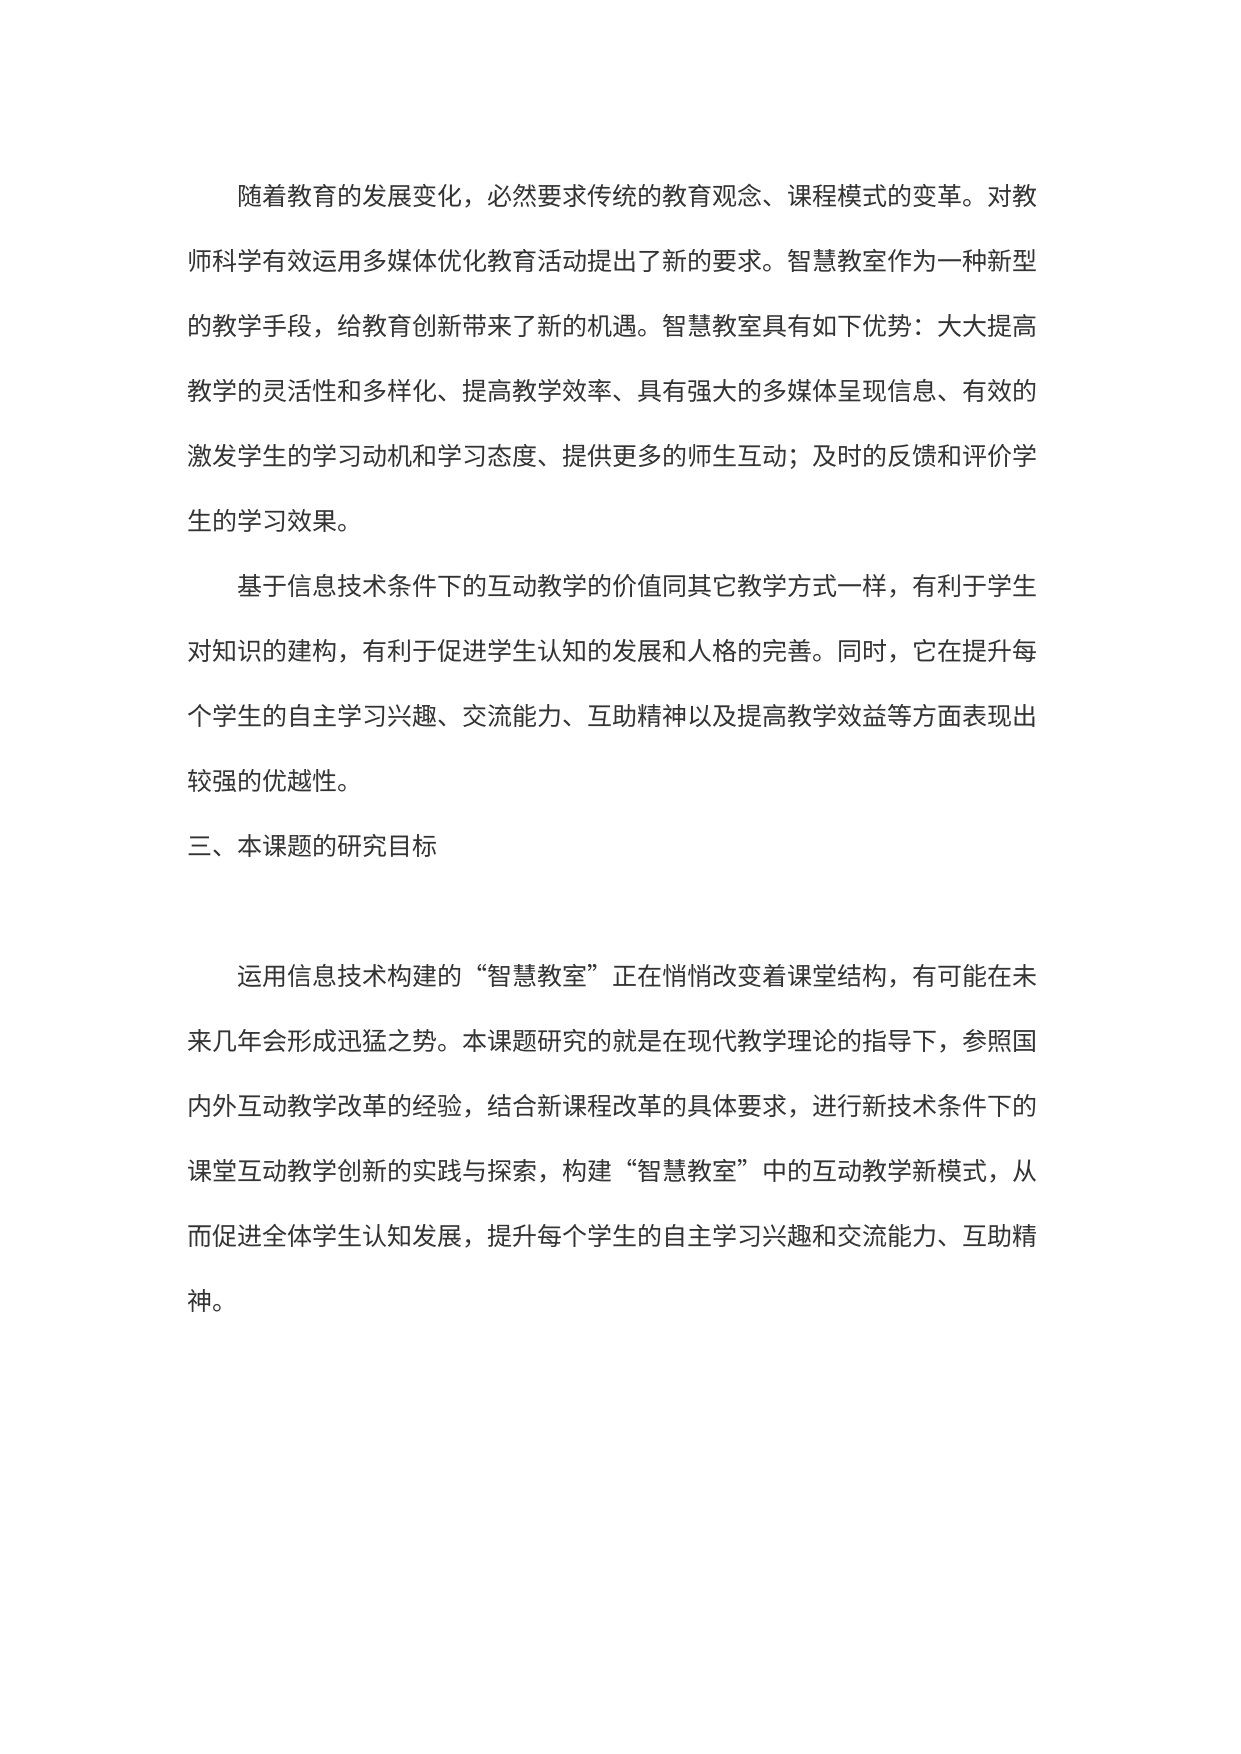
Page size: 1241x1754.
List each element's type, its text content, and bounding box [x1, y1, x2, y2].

text 随着教育的发展变化，必然要求传统的教育观念、课程模式的变革。对教师科学有效运用多媒体优化教育活动提出了新的要求。智慧教室作为一种新型的教学手段，给教育创新带来了新的机遇。智慧教室具有如下优势：大大提高教学的灵活性和多样化、提高教学效率、具有强大的多媒体呈现信息、有效的激发学生的学习动机和学习态度、提供更多的师生互动；及时的反馈和评价学生的学习效果。 [187, 162, 1053, 552]
text 基于信息技术条件下的互动教学的价值同其它教学方式一样，有利于学生对知识的建构，有利于促进学生认知的发展和人格的完善。同时，它在提升每个学生的自主学习兴趣、交流能力、互助精神以及提高教学效益等方面表现出较强的优越性。 [187, 552, 1053, 812]
text 运用信息技术构建的“智慧教室”正在悄悄改变着课堂结构，有可能在未来几年会形成迅猛之势。本课题研究的就是在现代教学理论的指导下，参照国内外互动教学改革的经验，结合新课程改革的具体要求，进行新技术条件下的课堂互动教学创新的实践与探索，构建“智慧教室”中的互动教学新模式，从而促进全体学生认知发展，提升每个学生的自主学习兴趣和交流能力、互助精神。 [187, 942, 1053, 1332]
text 三、本课题的研究目标 [187, 812, 1053, 877]
